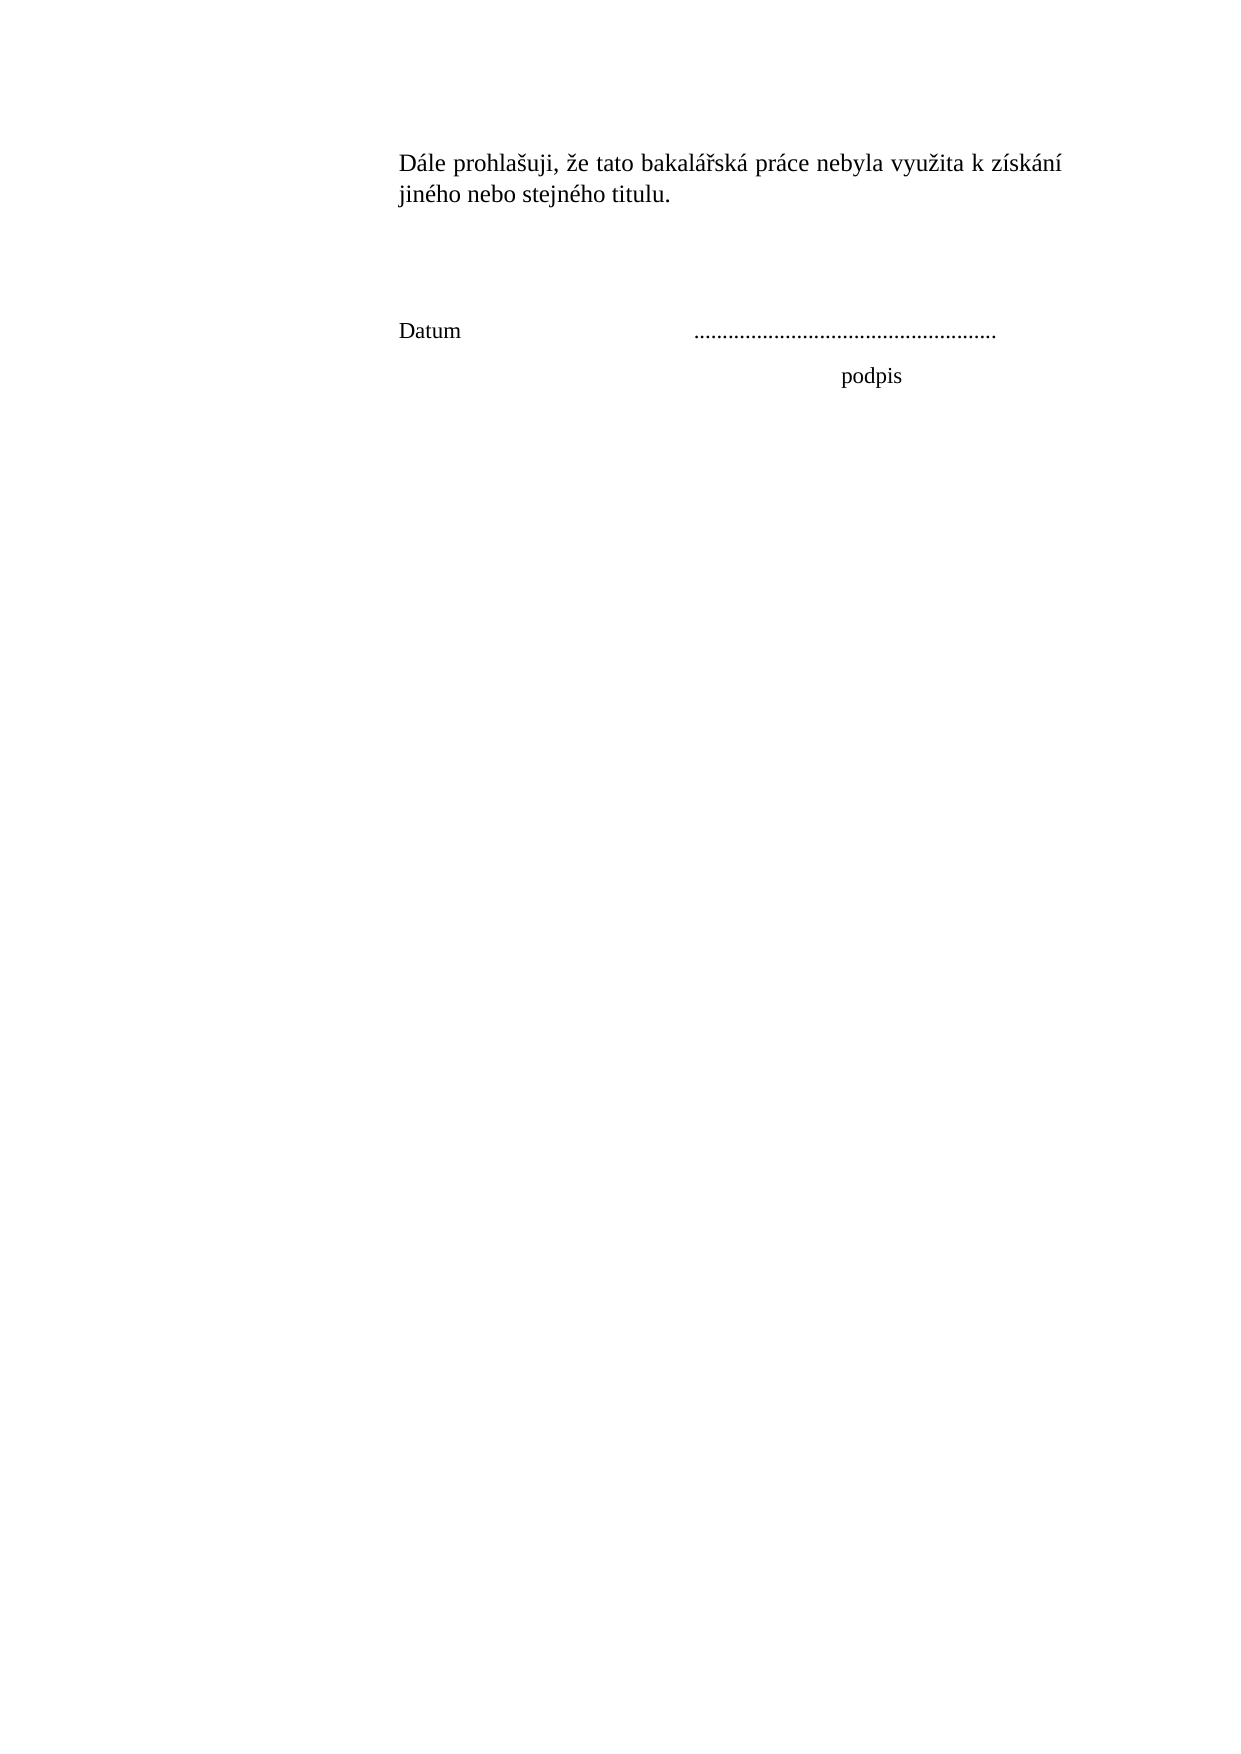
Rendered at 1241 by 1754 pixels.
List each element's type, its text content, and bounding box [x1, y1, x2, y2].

text podpis [767, 362, 1063, 388]
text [398, 148, 1063, 207]
text Datum ..................................................... [398, 317, 1063, 343]
